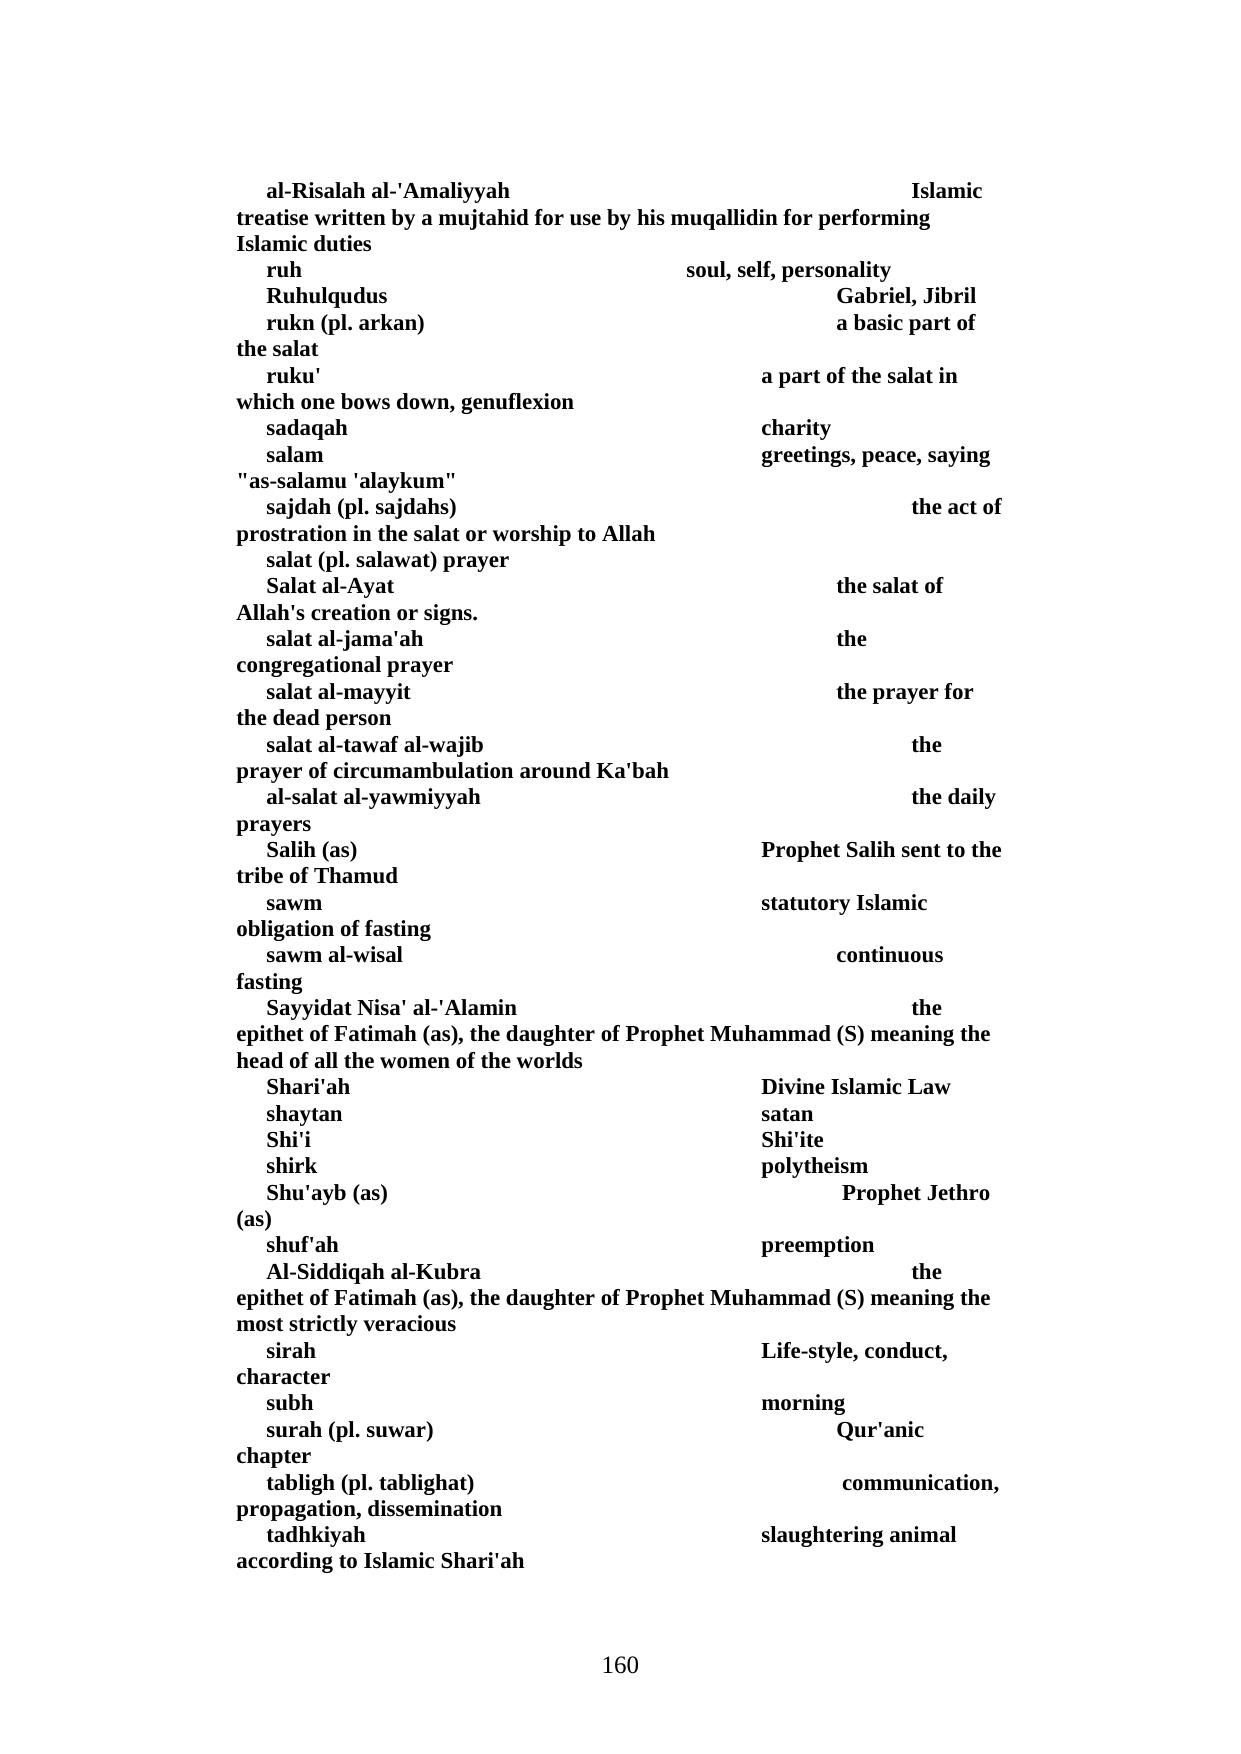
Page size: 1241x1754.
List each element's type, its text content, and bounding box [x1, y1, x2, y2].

text surah (pl. suwar) Qur'anic chapter [236, 1416, 1004, 1468]
text Salih (as) Prophet Salih sent to the tribe of Thamud [236, 836, 1004, 889]
text shaytan satan [236, 1099, 1004, 1126]
text salat (pl. salawat) prayer [236, 546, 1004, 572]
text Salat al-Ayat the salat of Allah's creation or signs. [236, 572, 1004, 625]
text Sayyidat Nisa' al-'Alamin the epithet of Fatimah (as), the daughter of Prophet Muhammad (S) meaning the head of all the women of the worlds [236, 994, 1004, 1073]
text salat al-mayyit the prayer for the dead person [236, 678, 1004, 731]
text tabligh (pl. tablighat) communication, propagation, dissemination [236, 1468, 1004, 1521]
text al-Risalah al-'Amaliyyah Islamic treatise written by a mujtahid for use by his muqallidin for performing Islamic duties [236, 177, 1004, 256]
text subh morning [236, 1389, 1004, 1416]
text salat al-jama'ah the congregational prayer [236, 625, 1004, 678]
text sajdah (pl. sajdahs) the act of prostration in the salat or worship to Allah [236, 493, 1004, 546]
text al-salat al-yawmiyyah the daily prayers [236, 783, 1004, 836]
text rukn (pl. arkan) a basic part of the salat [236, 309, 1004, 362]
text salat al-tawaf al-wajib the prayer of circumambulation around Ka'bah [236, 731, 1004, 783]
text tadhkiyah slaughtering animal according to Islamic Shari'ah [236, 1521, 1004, 1574]
text shirk polytheism [236, 1152, 1004, 1179]
text ruku' a part of the salat in which one bows down, genuflexion [236, 362, 1004, 414]
text Shu'ayb (as) Prophet Jethro (as) [236, 1179, 1004, 1231]
text ruh soul, self, personality [236, 256, 1004, 283]
text shuf'ah preemption [236, 1231, 1004, 1258]
text Al-Siddiqah al-Kubra the epithet of Fatimah (as), the daughter of Prophet Muhammad (S) meaning the most strictly veracious [236, 1258, 1004, 1337]
text Shari'ah Divine Islamic Law [236, 1073, 1004, 1099]
text salam greetings, peace, saying "as-salamu 'alaykum" [236, 441, 1004, 493]
text sawm al-wisal continuous fasting [236, 941, 1004, 994]
text sirah Life-style, conduct, character [236, 1337, 1004, 1389]
text Ruhulqudus Gabriel, Jibril [236, 283, 1004, 309]
text Shi'i Shi'ite [236, 1126, 1004, 1152]
text sawm statutory Islamic obligation of fasting [236, 889, 1004, 941]
text sadaqah charity [236, 414, 1004, 441]
